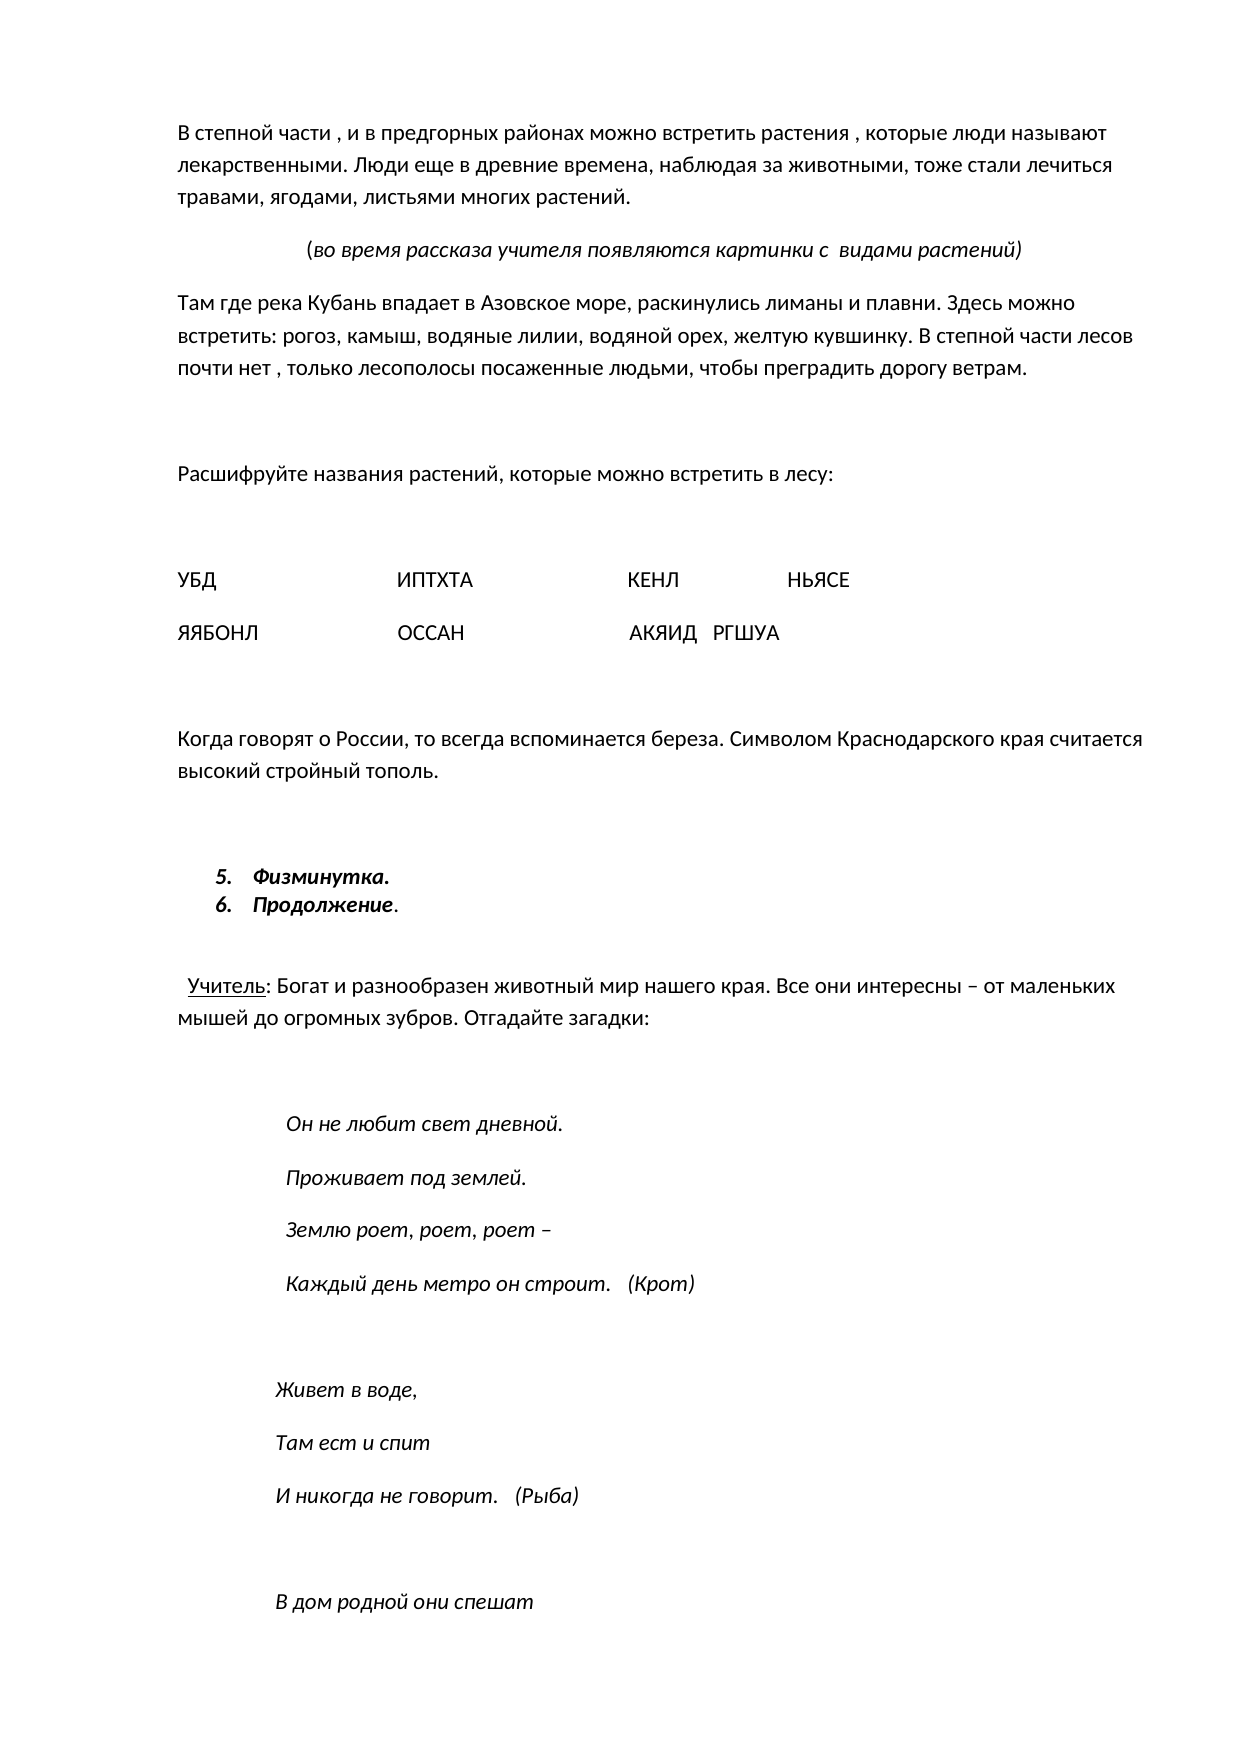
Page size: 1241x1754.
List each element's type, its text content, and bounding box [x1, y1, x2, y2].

list Физминутка. [215, 862, 1152, 890]
text ЯЯБОНЛ ОССАН АКЯИД РГШУА [177, 618, 1152, 646]
text Он не любит свет дневной. [177, 1109, 1152, 1138]
text Там где река Кубань впадает в Азовское море, раскинулись лиманы и плавни. Здесь можно встретить: рогоз, камыш, водяные лилии, водяной орех, желтую кувшинку. В степной части лесов почти нет , только лесополосы посаженные людьми, чтобы преградить дорогу ветрам. [177, 288, 1152, 381]
list Продолжение. [215, 890, 1152, 918]
text Там ест и спит [177, 1428, 1152, 1456]
text Каждый день метро он строит. (Крот) [177, 1269, 1152, 1297]
text Проживает под землей. [177, 1163, 1152, 1191]
text И никогда не говорит. (Рыба) [177, 1481, 1152, 1509]
text Живет в воде, [177, 1375, 1152, 1403]
text Учитель: Богат и разнообразен животный мир нашего края. Все они интересны – от маленьких мышей до огромных зубров. Отгадайте загадки: [177, 971, 1152, 1032]
text Когда говорят о России, то всегда вспоминается береза. Символом Краснодарского края считается высокий стройный тополь. [177, 724, 1152, 784]
text Землю роет, роет, роет – [177, 1216, 1152, 1244]
text УБД ИПТХТА КЕНЛ НЬЯСЕ [177, 565, 1152, 593]
text В степной части , и в предгорных районах можно встретить растения , которые люди называют лекарственными. Люди еще в древние времена, наблюдая за животными, тоже стали лечиться травами, ягодами, листьями многих растений. [177, 118, 1152, 211]
text Расшифруйте названия растений, которые можно встретить в лесу: [177, 459, 1152, 487]
text В дом родной они спешат [177, 1587, 1152, 1615]
text (во время рассказа учителя появляются картинки с видами растений) [177, 236, 1152, 263]
